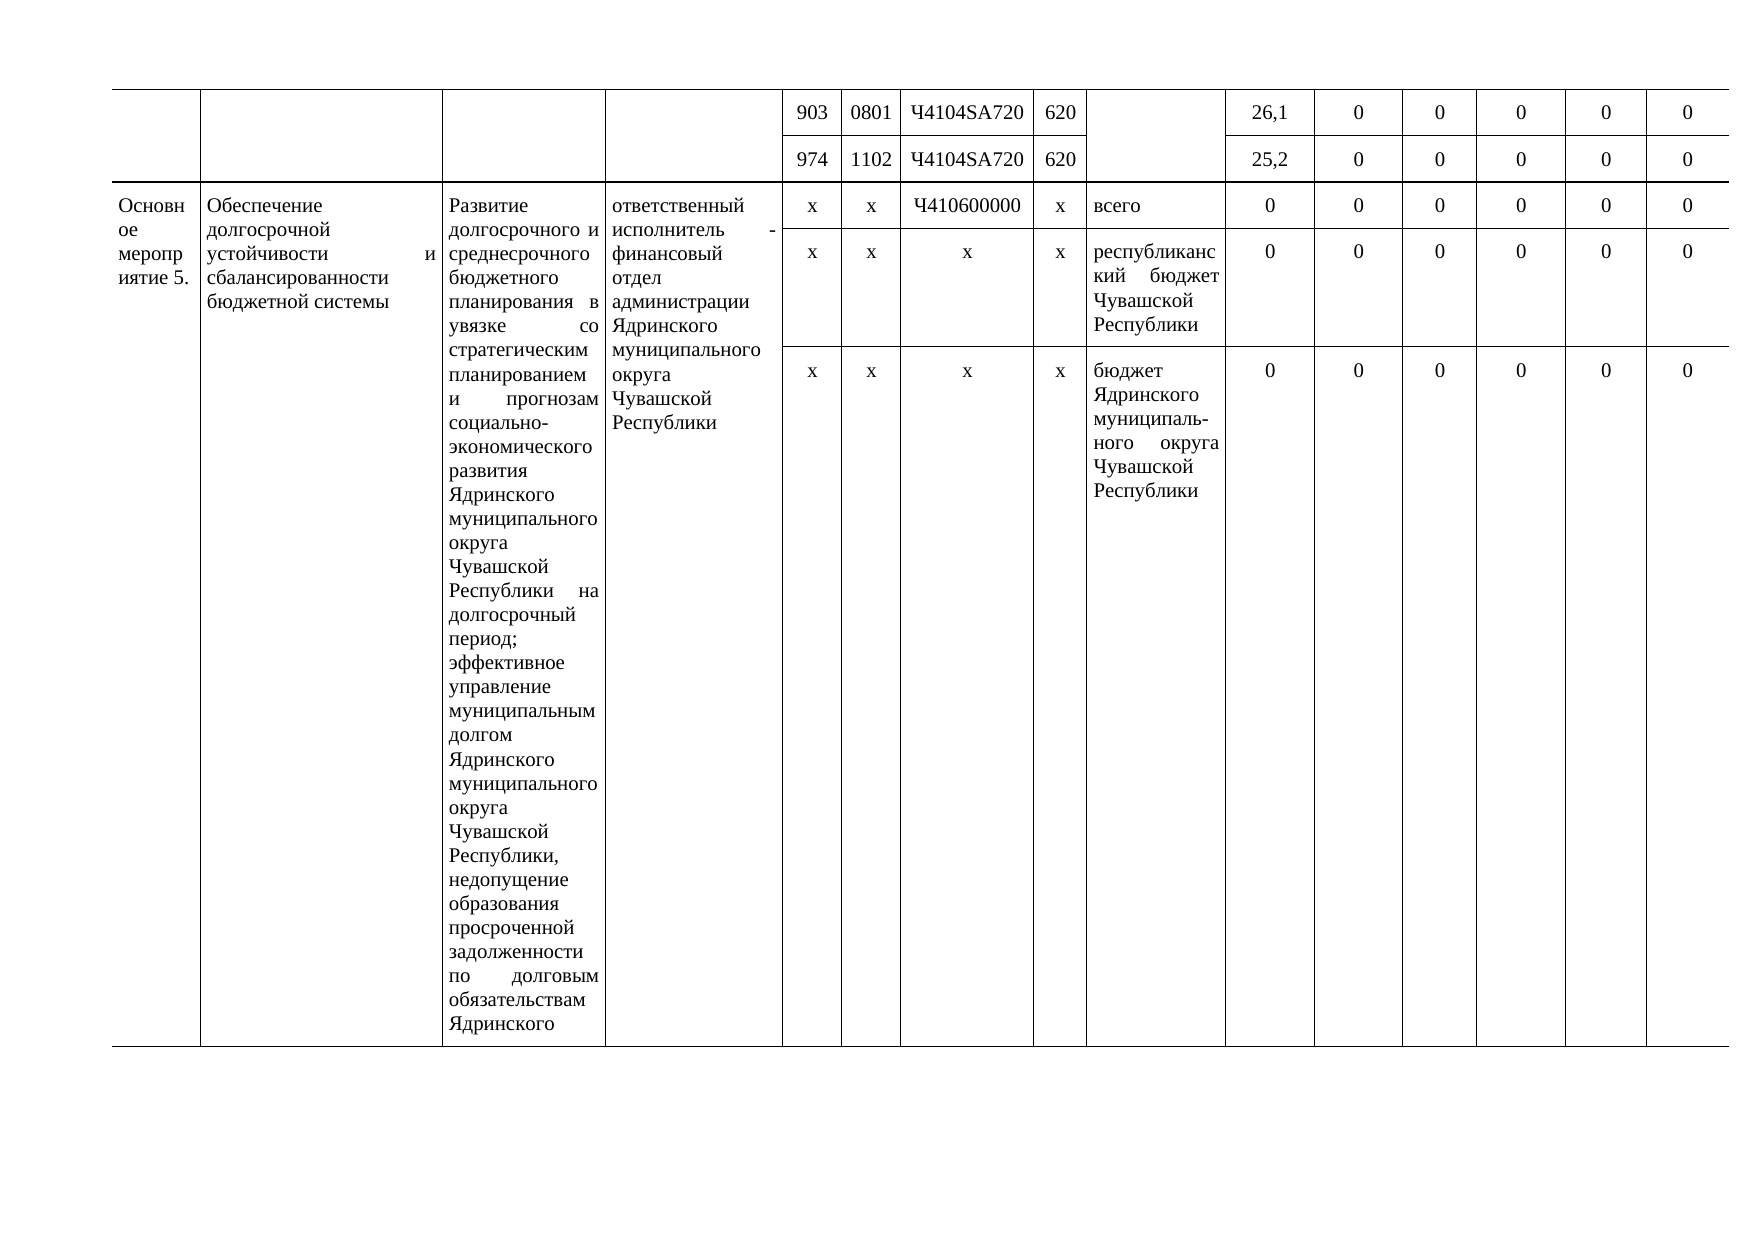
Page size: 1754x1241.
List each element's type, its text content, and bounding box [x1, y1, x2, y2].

table_cell x [1034, 347, 1086, 1046]
table_cell x [901, 347, 1033, 1046]
table_cell x [901, 229, 1033, 346]
table_cell Основное мероприятие 5. [112, 183, 200, 1046]
table_cell x [783, 183, 841, 228]
table_cell 974 [783, 136, 841, 181]
table_cell 0 [1403, 229, 1476, 346]
table_cell x [783, 229, 841, 346]
table_cell x [842, 183, 900, 228]
table_cell 0 [1315, 229, 1402, 346]
table_cell 0 [1566, 136, 1646, 181]
table_cell x [842, 347, 900, 1046]
table_cell 0 [1477, 183, 1565, 228]
table_cell Ч4104SA720 [901, 136, 1033, 181]
table_cell всего [1087, 183, 1225, 228]
table_cell 0 [1566, 90, 1646, 135]
table_cell x [1034, 229, 1086, 346]
table_cell 0 [1566, 229, 1646, 346]
table_cell Ч4104SA720 [901, 90, 1033, 135]
table_cell 0 [1226, 229, 1314, 346]
table_cell 620 [1034, 90, 1086, 135]
table_cell 0 [1647, 136, 1728, 181]
table_cell x [783, 347, 841, 1046]
table_cell 0 [1566, 183, 1646, 228]
table_cell республиканский бюджет Чувашской Республики [1087, 229, 1225, 346]
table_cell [1087, 347, 1225, 1046]
table_cell Развитие долгосрочного и среднесрочного бюджетного планирования в увязке со стратегическим планированием и прогнозам социально-экономического развития Ядринского муниципального округа Чувашской Республики на долгосрочный период; эффективное управление муниципальным долгом Ядринского муниципального округа Чувашской Республики, недопущение образования просроченной задолженности по долговым обязательствам Ядринского муниципального округа Чувашской Республики [443, 183, 605, 1046]
table_cell 0 [1477, 229, 1565, 346]
table_cell 25,2 [1226, 136, 1314, 181]
table_cell 0 [1566, 347, 1646, 1046]
table_cell 26,1 [1226, 90, 1314, 135]
table_cell 0 [1226, 347, 1314, 1046]
table_cell 0 [1315, 183, 1402, 228]
table_cell 0 [1647, 229, 1728, 346]
table_cell x [842, 229, 900, 346]
table_cell 0 [1477, 136, 1565, 181]
table_cell 0801 [842, 90, 900, 135]
table_cell x [1034, 183, 1086, 228]
table_cell 0 [1315, 90, 1402, 135]
table_cell 0 [1226, 183, 1314, 228]
table_cell 0 [1315, 347, 1402, 1046]
table_cell 1102 [842, 136, 900, 181]
table_cell 0 [1403, 183, 1476, 228]
table_cell Ч410600000 [901, 183, 1033, 228]
table_cell Обеспечение долгосрочной устойчивости и сбалансированности бюджетной системы [201, 183, 442, 1046]
table_cell ответственный исполнитель - финансовый отдел администрации Ядринского муниципального округа Чувашской Республики [606, 183, 782, 1046]
table_cell 0 [1403, 136, 1476, 181]
table_cell 620 [1034, 136, 1086, 181]
table_cell 903 [783, 90, 841, 135]
table_cell 0 [1315, 136, 1402, 181]
table_cell 0 [1647, 90, 1728, 135]
table_cell 0 [1647, 183, 1728, 228]
table_cell 0 [1477, 347, 1565, 1046]
table_cell 0 [1403, 347, 1476, 1046]
table_cell 0 [1403, 90, 1476, 135]
table_cell 0 [1477, 90, 1565, 135]
table_cell 0 [1647, 347, 1728, 1046]
